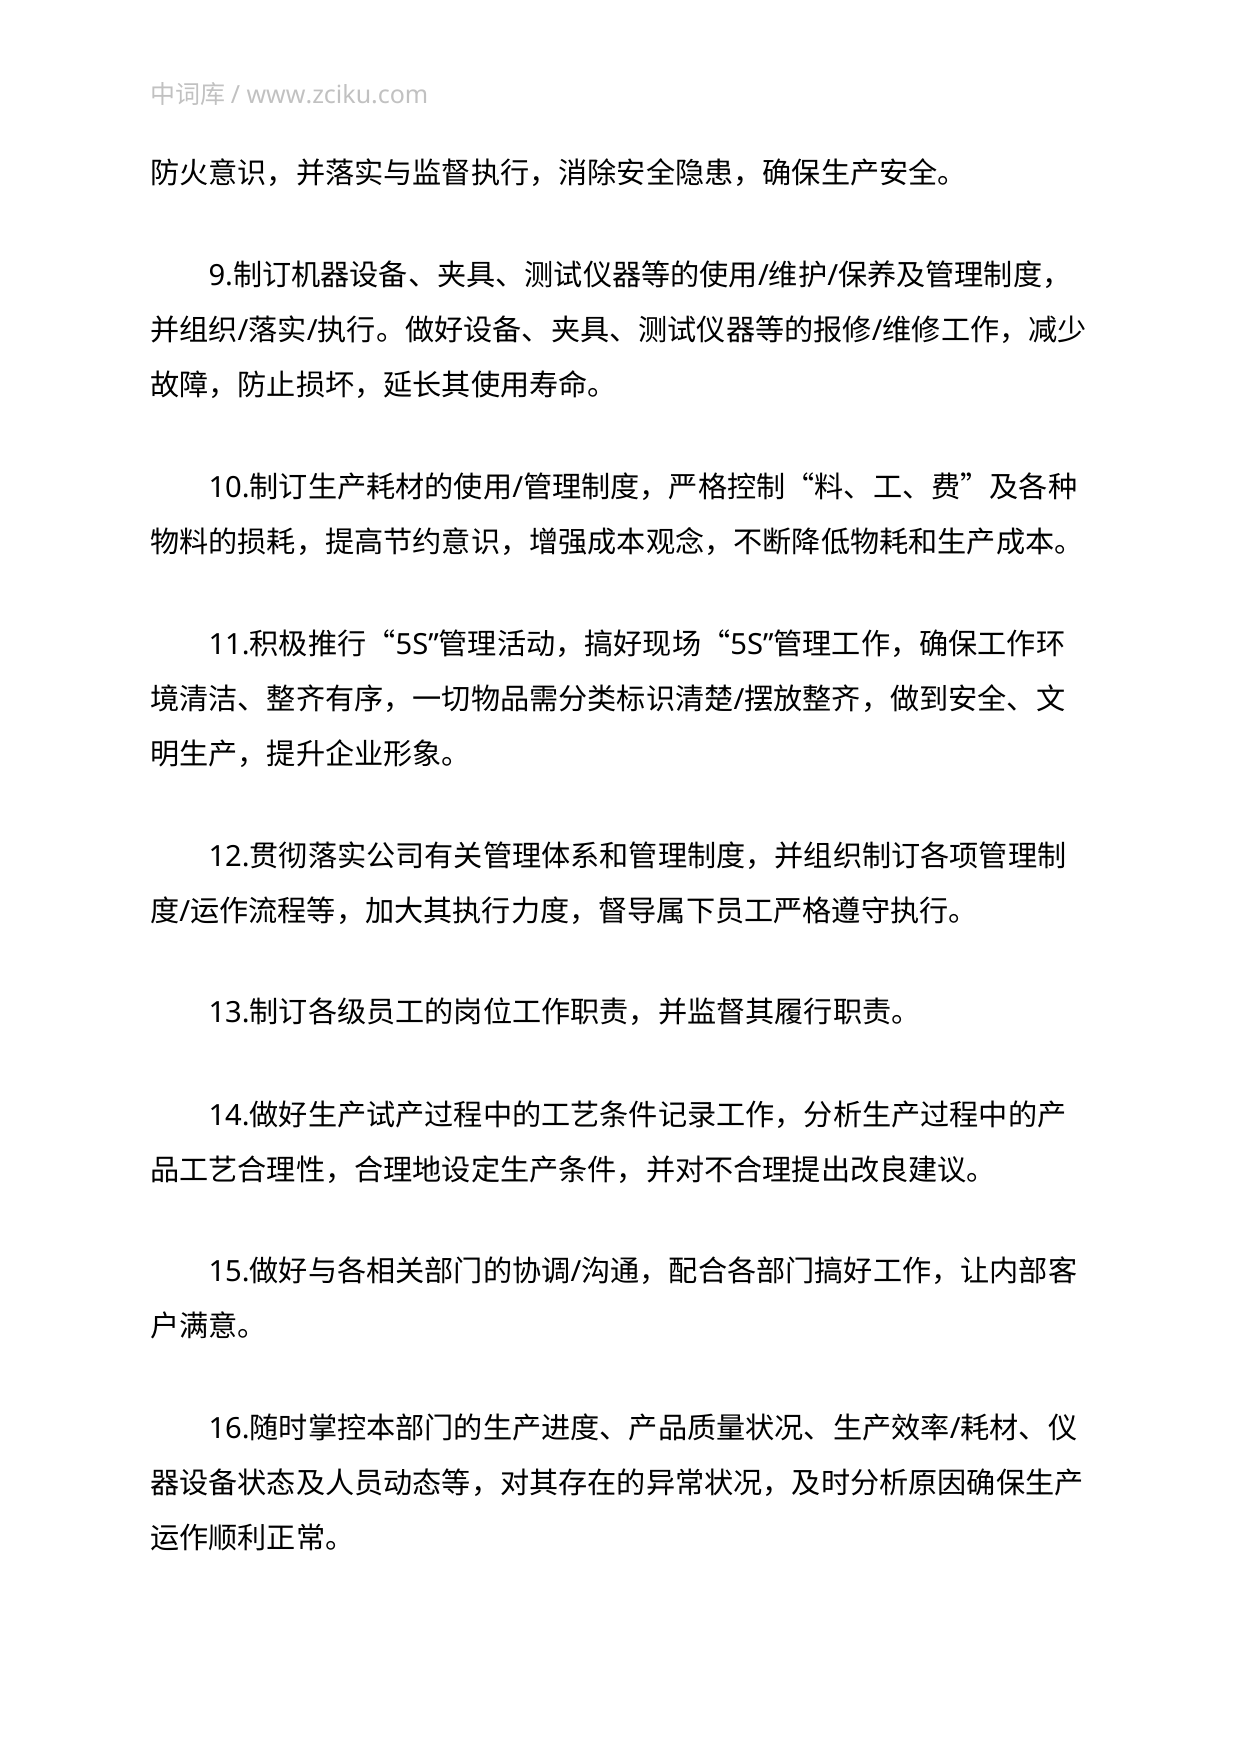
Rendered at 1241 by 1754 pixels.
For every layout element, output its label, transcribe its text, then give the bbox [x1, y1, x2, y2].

text 12.贯彻落实公司有关管理体系和管理制度，并组织制订各项管理制度/运作流程等，加大其执行力度，督导属下员工严格遵守执行。 [150, 832, 1090, 929]
text 15.做好与各相关部门的协调/沟通，配合各部门搞好工作，让内部客户满意。 [150, 1248, 1090, 1345]
text 13.制订各级员工的岗位工作职责，并监督其履行职责。 [150, 989, 1090, 1031]
text 10.制订生产耗材的使用/管理制度，严格控制“料、工、费”及各种物料的损耗，提高节约意识，增强成本观念，不断降低物耗和生产成本。 [150, 463, 1090, 561]
text 9.制订机器设备、夹具、测试仪器等的使用/维护/保养及管理制度，并组织/落实/执行。做好设备、夹具、测试仪器等的报修/维修工作，减少故障，防止损坏，延长其使用寿命。 [150, 252, 1090, 404]
text 14.做好生产试产过程中的工艺条件记录工作，分析生产过程中的产品工艺合理性，合理地设定生产条件，并对不合理提出改良建议。 [150, 1091, 1090, 1188]
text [150, 150, 1090, 192]
text 11.积极推行“5S”管理活动，搞好现场“5S”管理工作，确保工作环境清洁、整齐有序，一切物品需分类标识清楚/摆放整齐，做到安全、文明生产，提升企业形象。 [150, 620, 1090, 773]
text 16.随时掌控本部门的生产进度、产品质量状况、生产效率/耗材、仪器设备状态及人员动态等，对其存在的异常状况，及时分析原因确保生产运作顺利正常。 [150, 1404, 1090, 1557]
